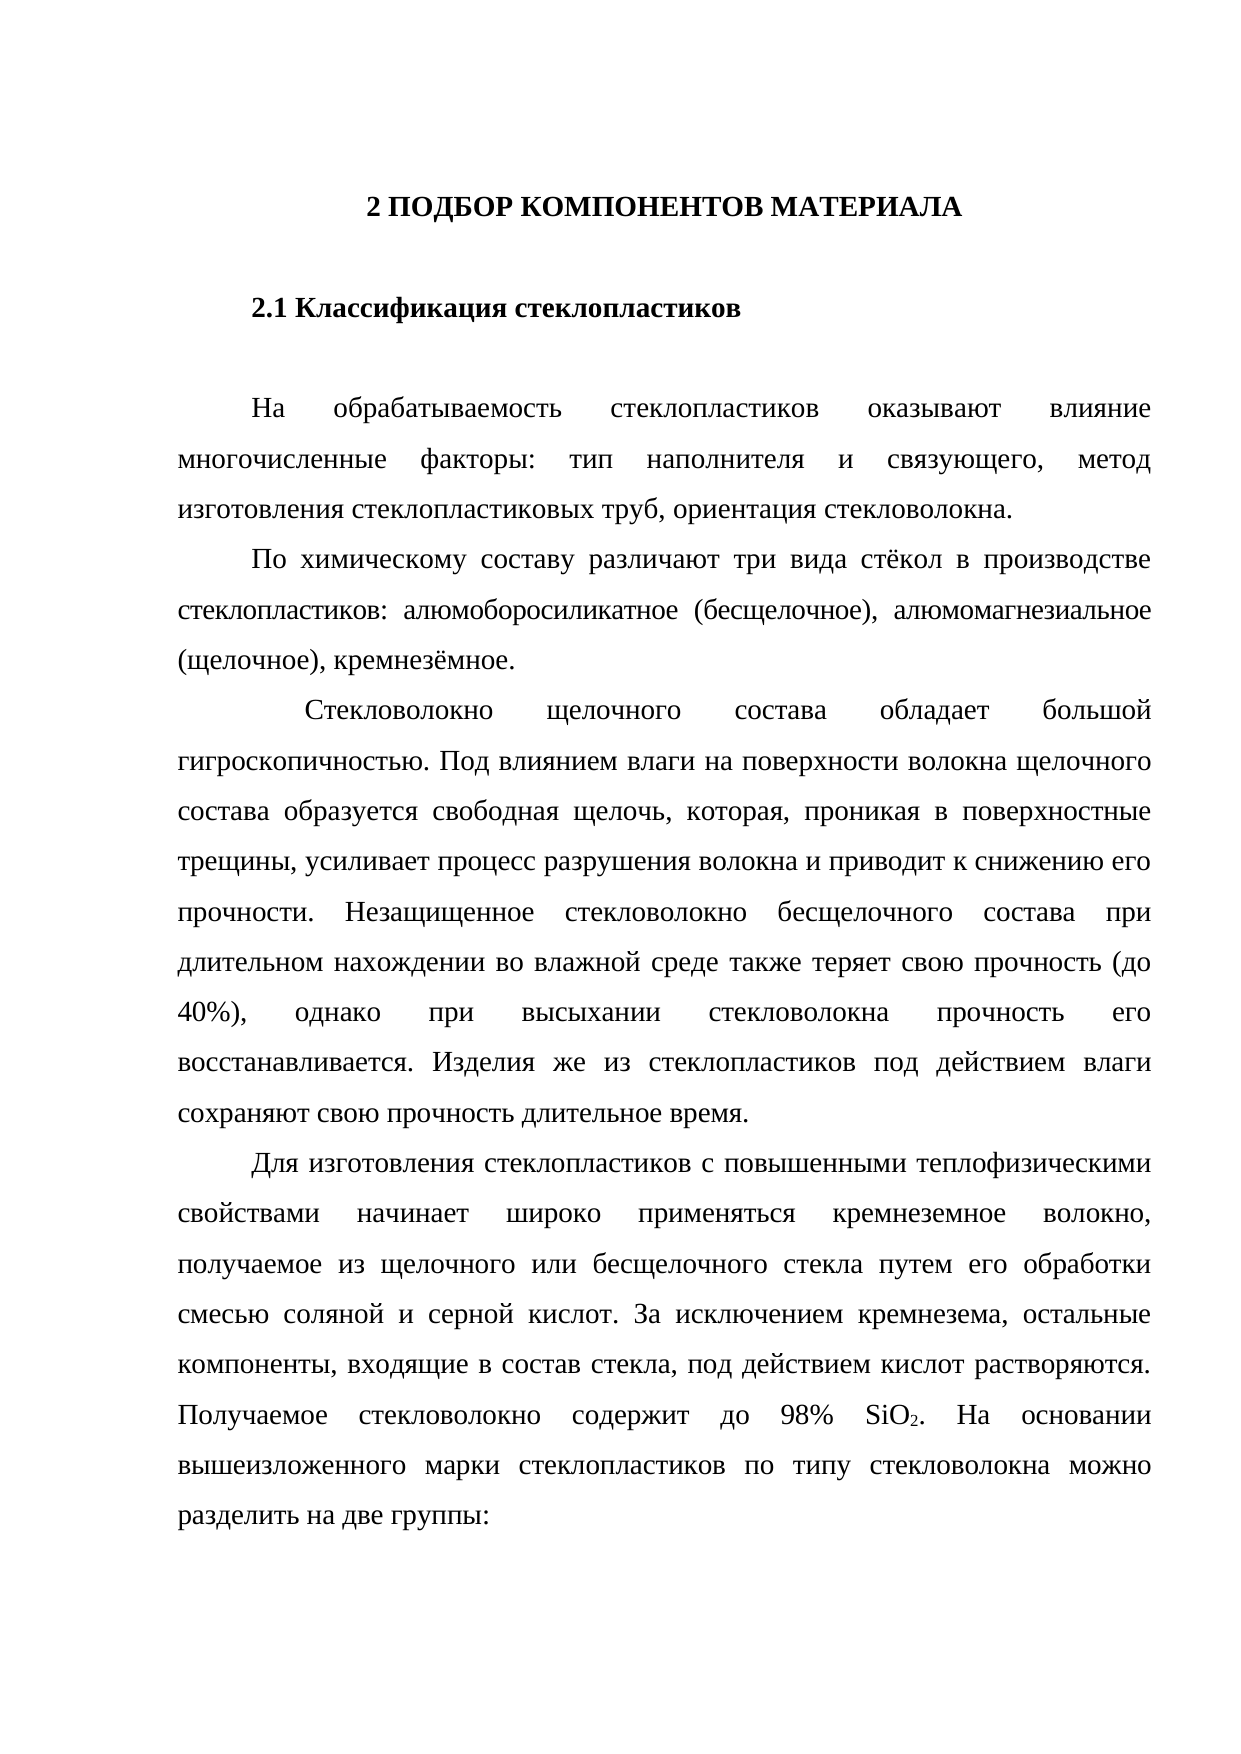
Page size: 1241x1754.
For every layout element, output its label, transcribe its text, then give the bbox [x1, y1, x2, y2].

text По химическому составу различают три вида стёкол в производстве стеклопластиков: алюмоборосиликатное (бесщелочное), алюмомагнезиальное (щелочное), кремнезёмное. [177, 541, 1152, 676]
text 2 ПОДБОР КОМПОНЕНТОВ МАТЕРИАЛА [177, 189, 1152, 223]
text На обрабатываемость стеклопластиков оказывают влияние многочисленные факторы: тип наполнителя и связующего, метод изготовления стеклопластиковых труб, ориентация стекловолокна. [177, 391, 1152, 525]
text Стекловолокно щелочного состава обладает большой гигроскопичностью. Под влиянием влаги на поверхности волокна щелочного состава образуется свободная щелочь, которая, проникая в поверхностные трещины, усиливает процесс разрушения волокна и приводит к снижению его прочности. Незащищенное стекловолокно бесщелочного состава при длительном нахождении во влажной среде также теряет свою прочность (до 40%), однако при высыхании стекловолокна прочность его восстанавливается. Изделия же из стеклопластиков под действием влаги сохраняют свою прочность длительное время. [177, 692, 1152, 1128]
text 2.1 Классификация стеклопластиков [177, 290, 1152, 323]
text Для изготовления стеклопластиков с повышенными теплофизическими свойствами начинает широко применяться кремнеземное волокно, получаемое из щелочного или бесщелочного стекла путем его обработки смесью соляной и серной кислот. За исключением кремнезема, остальные компоненты, входящие в состав стекла, под действием кислот растворяются. Получаемое стекловолокно содержит до 98% SiO2. На основании вышеизложенного марки стеклопластиков по типу стекловолокна можно разделить на две группы: [177, 1145, 1152, 1531]
